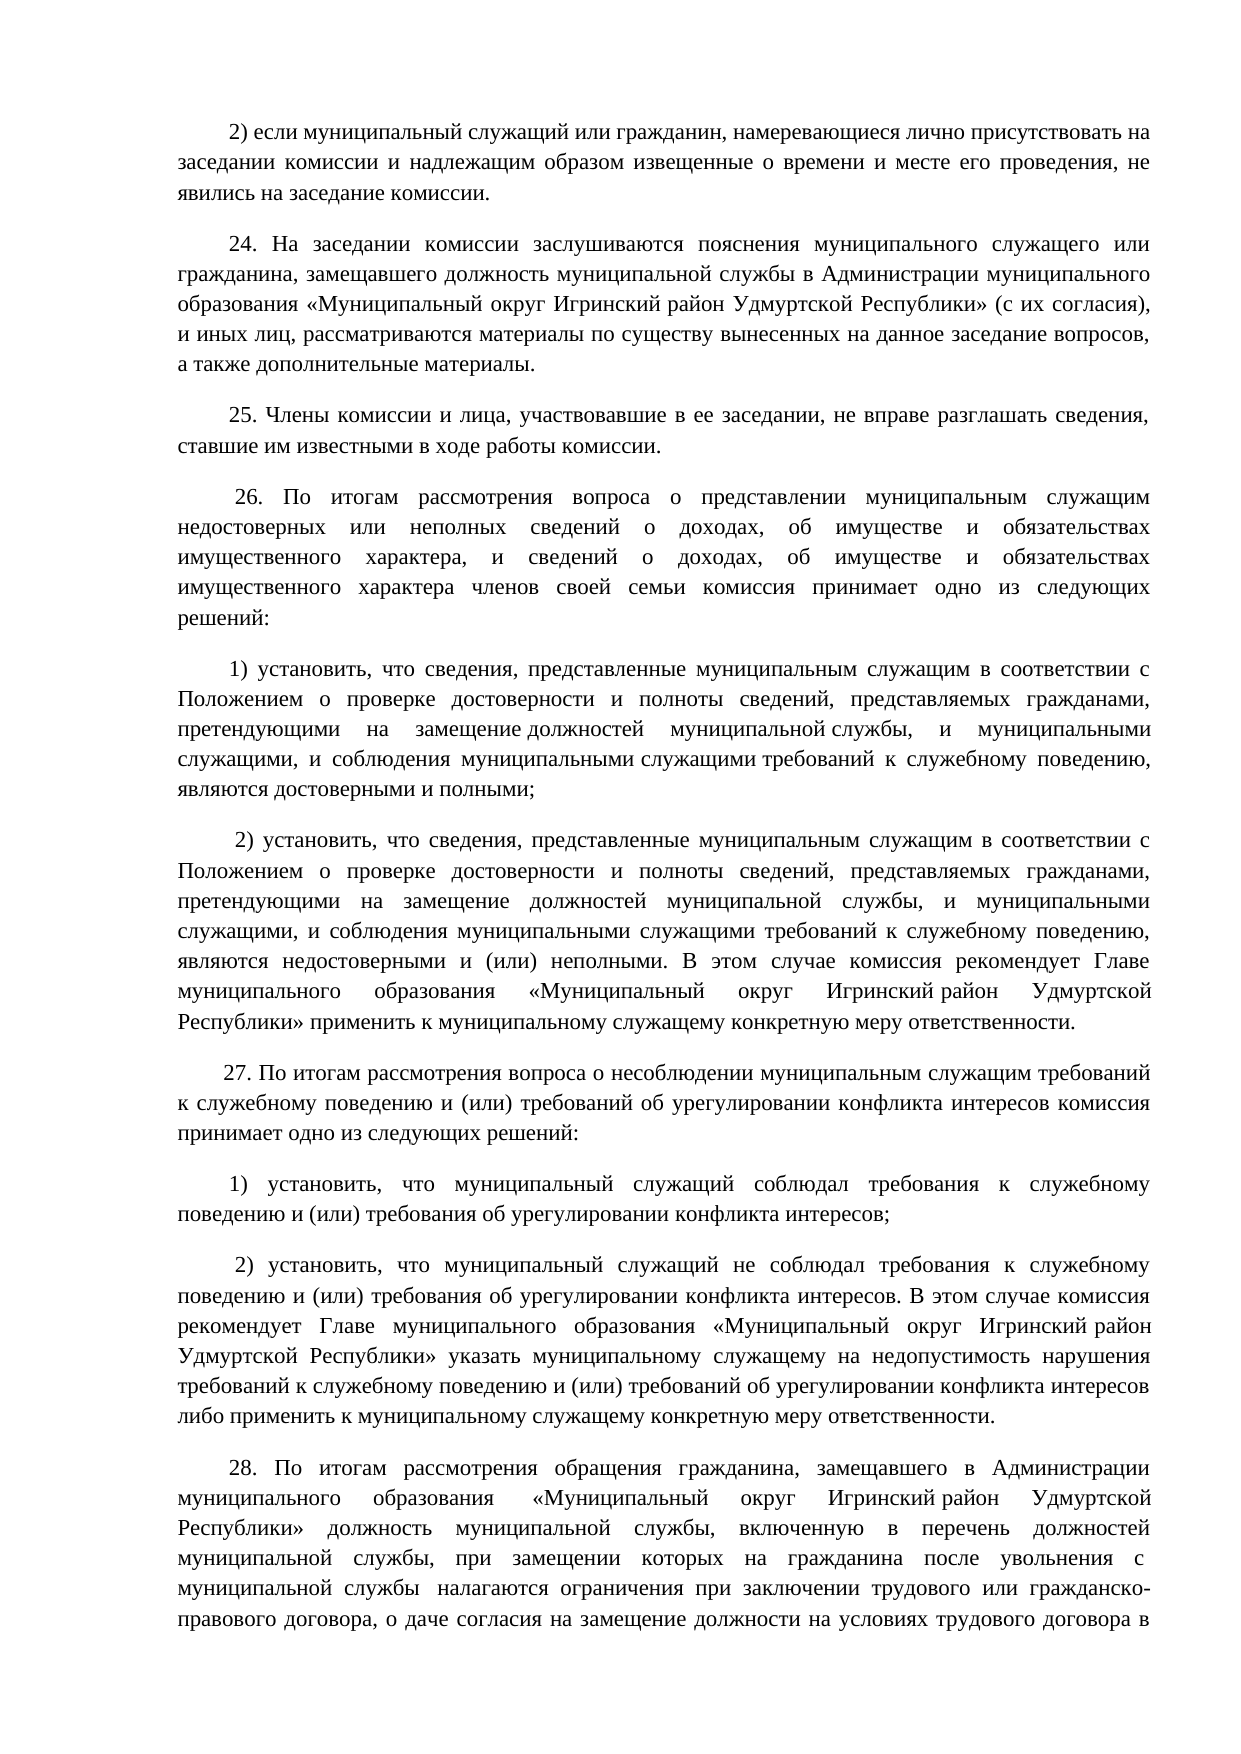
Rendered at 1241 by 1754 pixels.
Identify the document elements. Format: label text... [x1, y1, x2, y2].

text 27. По итогам рассмотрения вопроса о несоблюдении муниципальным служащим требований к служебному поведению и (или) требований об урегулировании конфликта интересов комиссия принимает одно из следующих решений: [177, 1059, 1152, 1146]
text 2) установить, что муниципальный служащий не соблюдал требования к служебному поведению и (или) требования об урегулировании конфликта интересов. В этом случае комиссия рекомендует Главе муниципального образования «Муниципальный округ Игринский район Удмуртской Республики» указать муниципальному служащему на недопустимость нарушения требований к служебному поведению и (или) требований об урегулировании конфликта интересов либо применить к муниципальному служащему конкретную меру ответственности. [177, 1251, 1152, 1429]
text 2) установить, что сведения, представленные муниципальным служащим в соответствии с Положением о проверке достоверности и полноты сведений, представляемых гражданами, претендующими на замещение должностей муниципальной службы, и муниципальными служащими, и соблюдения муниципальными служащими требований к служебному поведению, являются недостоверными и (или) неполными. В этом случае комиссия рекомендует Главе муниципального образования «Муниципальный округ Игринский район Удмуртской Республики» применить к муниципальному служащему конкретную меру ответственности. [177, 826, 1152, 1034]
text 25. Члены комиссии и лица, участвовавшие в ее заседании, не вправе разглашать сведения, ставшие им известными в ходе работы комиссии. [177, 401, 1152, 458]
text 2) если муниципальный служащий или гражданин, намеревающиеся лично присутствовать на заседании комиссии и надлежащим образом извещенные о времени и месте его проведения, не явились на заседание комиссии. [177, 118, 1152, 205]
text 24. На заседании комиссии заслушиваются пояснения муниципального служащего или гражданина, замещавшего должность муниципальной службы в Администрации муниципального образования «Муниципальный округ Игринский район Удмуртской Республики» (с их согласия), и иных лиц, рассматриваются материалы по существу вынесенных на данное заседание вопросов, а также дополнительные материалы. [177, 229, 1152, 377]
text 1) установить, что сведения, представленные муниципальным служащим в соответствии с Положением о проверке достоверности и полноты сведений, представляемых гражданами, претендующими на замещение должностей муниципальной службы, и муниципальными служащими, и соблюдения муниципальными служащими требований к служебному поведению, являются достоверными и полными; [177, 654, 1152, 802]
text 1) установить, что муниципальный служащий соблюдал требования к служебному поведению и (или) требования об урегулировании конфликта интересов; [177, 1170, 1152, 1227]
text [177, 1453, 1152, 1631]
text 26. По итогам рассмотрения вопроса о представлении муниципальным служащим недостоверных или неполных сведений о доходах, об имуществе и обязательствах имущественного характера, и сведений о доходах, об имуществе и обязательствах имущественного характера членов своей семьи комиссия принимает одно из следующих решений: [177, 483, 1152, 630]
